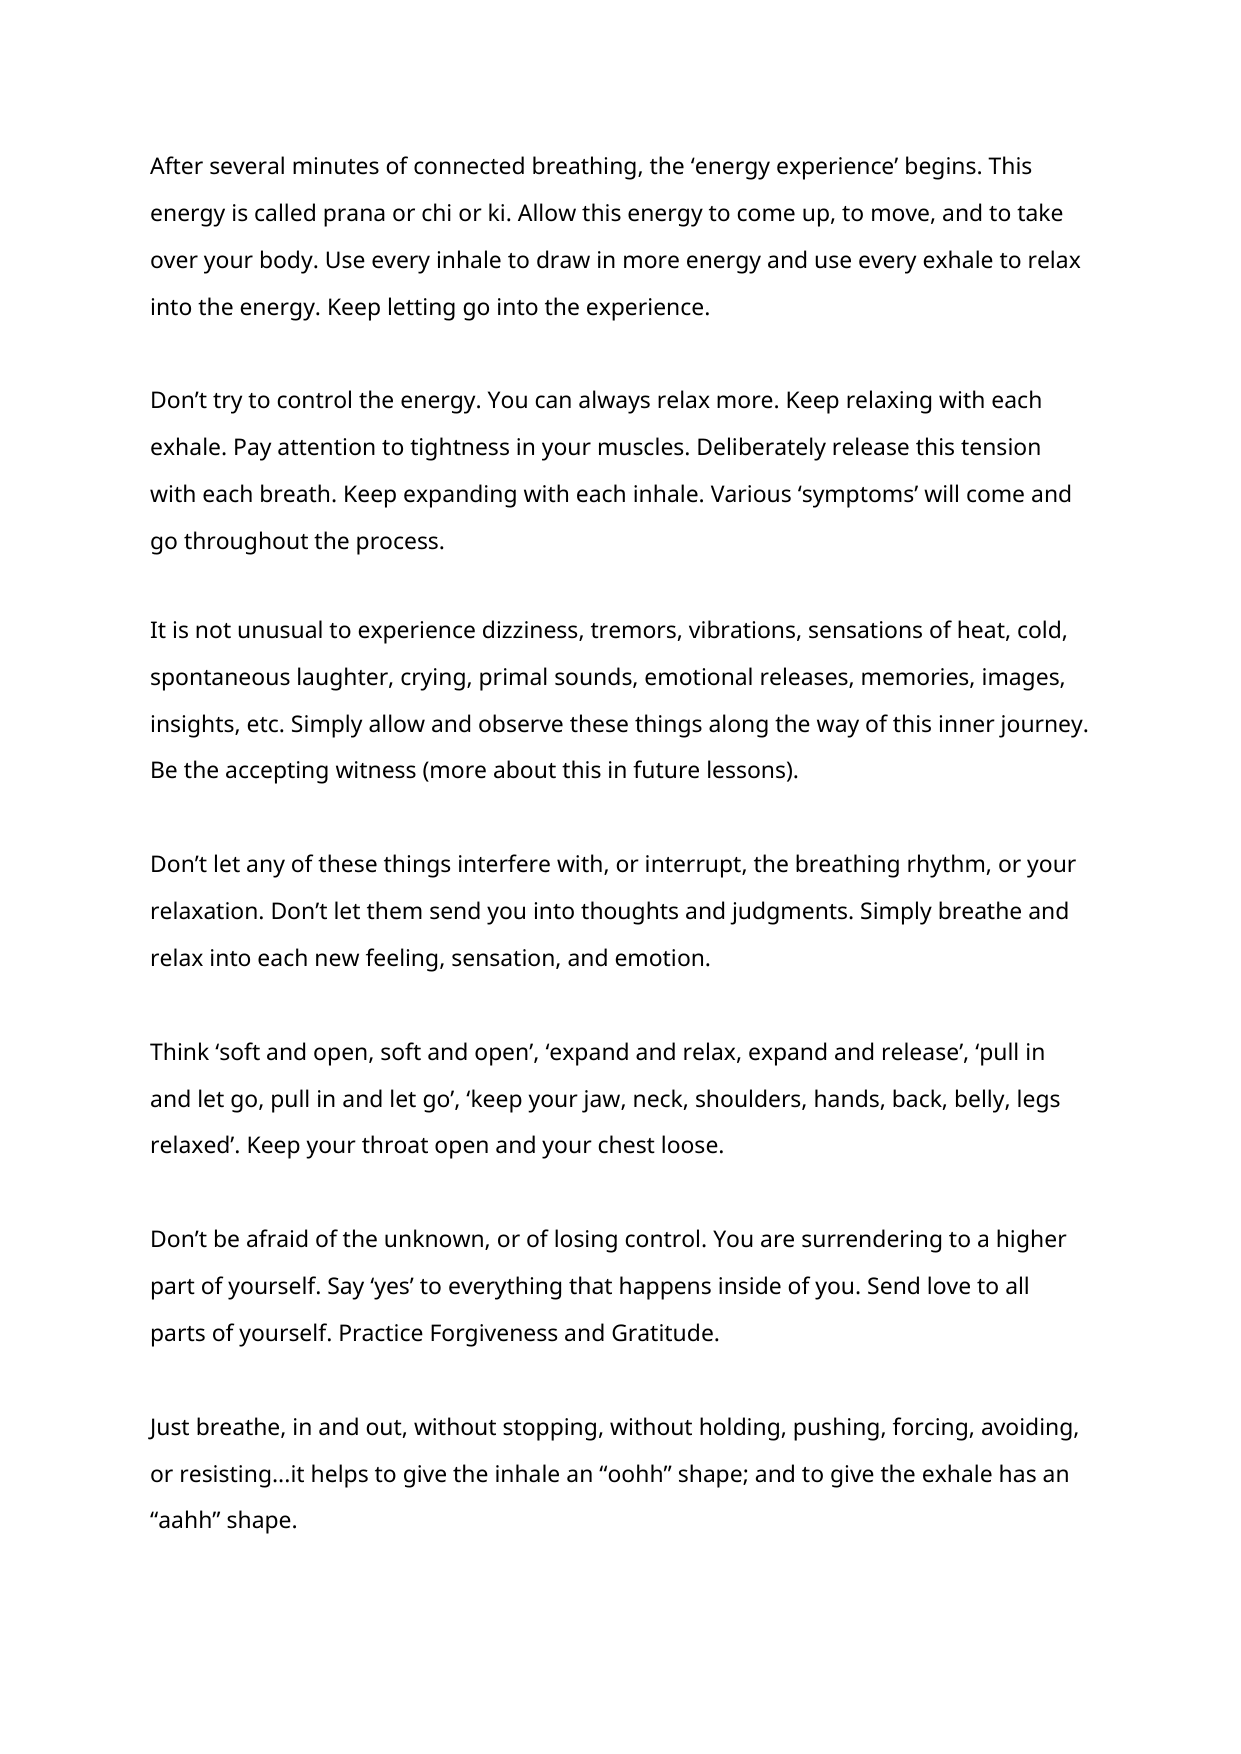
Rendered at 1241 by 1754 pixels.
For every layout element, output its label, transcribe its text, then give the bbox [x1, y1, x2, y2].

text Don’t be afraid of the unknown, or of losing control. You are surrendering to a higher part of yourself. Say ‘yes’ to everything that happens inside of you. Send love to all parts of yourself. Practice Forgiveness and Gratitude. [150, 1223, 1090, 1348]
text It is not unusual to experience dizziness, tremors, vibrations, sensations of heat, cold, spontaneous laughter, crying, primal sounds, emotional releases, memories, images, insights, etc. Simply allow and observe these things along the way of this inner journey. Be the accepting witness (more about this in future lessons). [150, 614, 1090, 786]
text Don’t try to control the energy. You can always relax more. Keep relaxing with each exhale. Pay attention to tightness in your muscles. Deliberately release this tension with each breath. Keep expanding with each inhale. Various ‘symptoms’ will come and go throughout the process. [150, 384, 1090, 556]
text After several minutes of connected breathing, the ‘energy experience’ begins. This energy is called prana or chi or ki. Allow this energy to come up, to move, and to take over your body. Use every inhale to draw in more energy and use every exhale to relax into the energy. Keep letting go into the experience. [150, 150, 1090, 322]
text Don’t let any of these things interfere with, or interrupt, the breathing rhythm, or your relaxation. Don’t let them send you into thoughts and judgments. Simply breathe and relax into each new feeling, sensation, and emotion. [150, 848, 1090, 973]
text Just breathe, in and out, without stopping, without holding, pushing, forcing, avoiding, or resisting...it helps to give the inhale an “oohh” shape; and to give the exhale has an “aahh” shape. [150, 1411, 1090, 1536]
text Think ‘soft and open, soft and open’, ‘expand and relax, expand and release’, ‘pull in and let go, pull in and let go’, ‘keep your jaw, neck, shoulders, hands, back, belly, legs relaxed’. Keep your throat open and your chest loose. [150, 1036, 1090, 1161]
